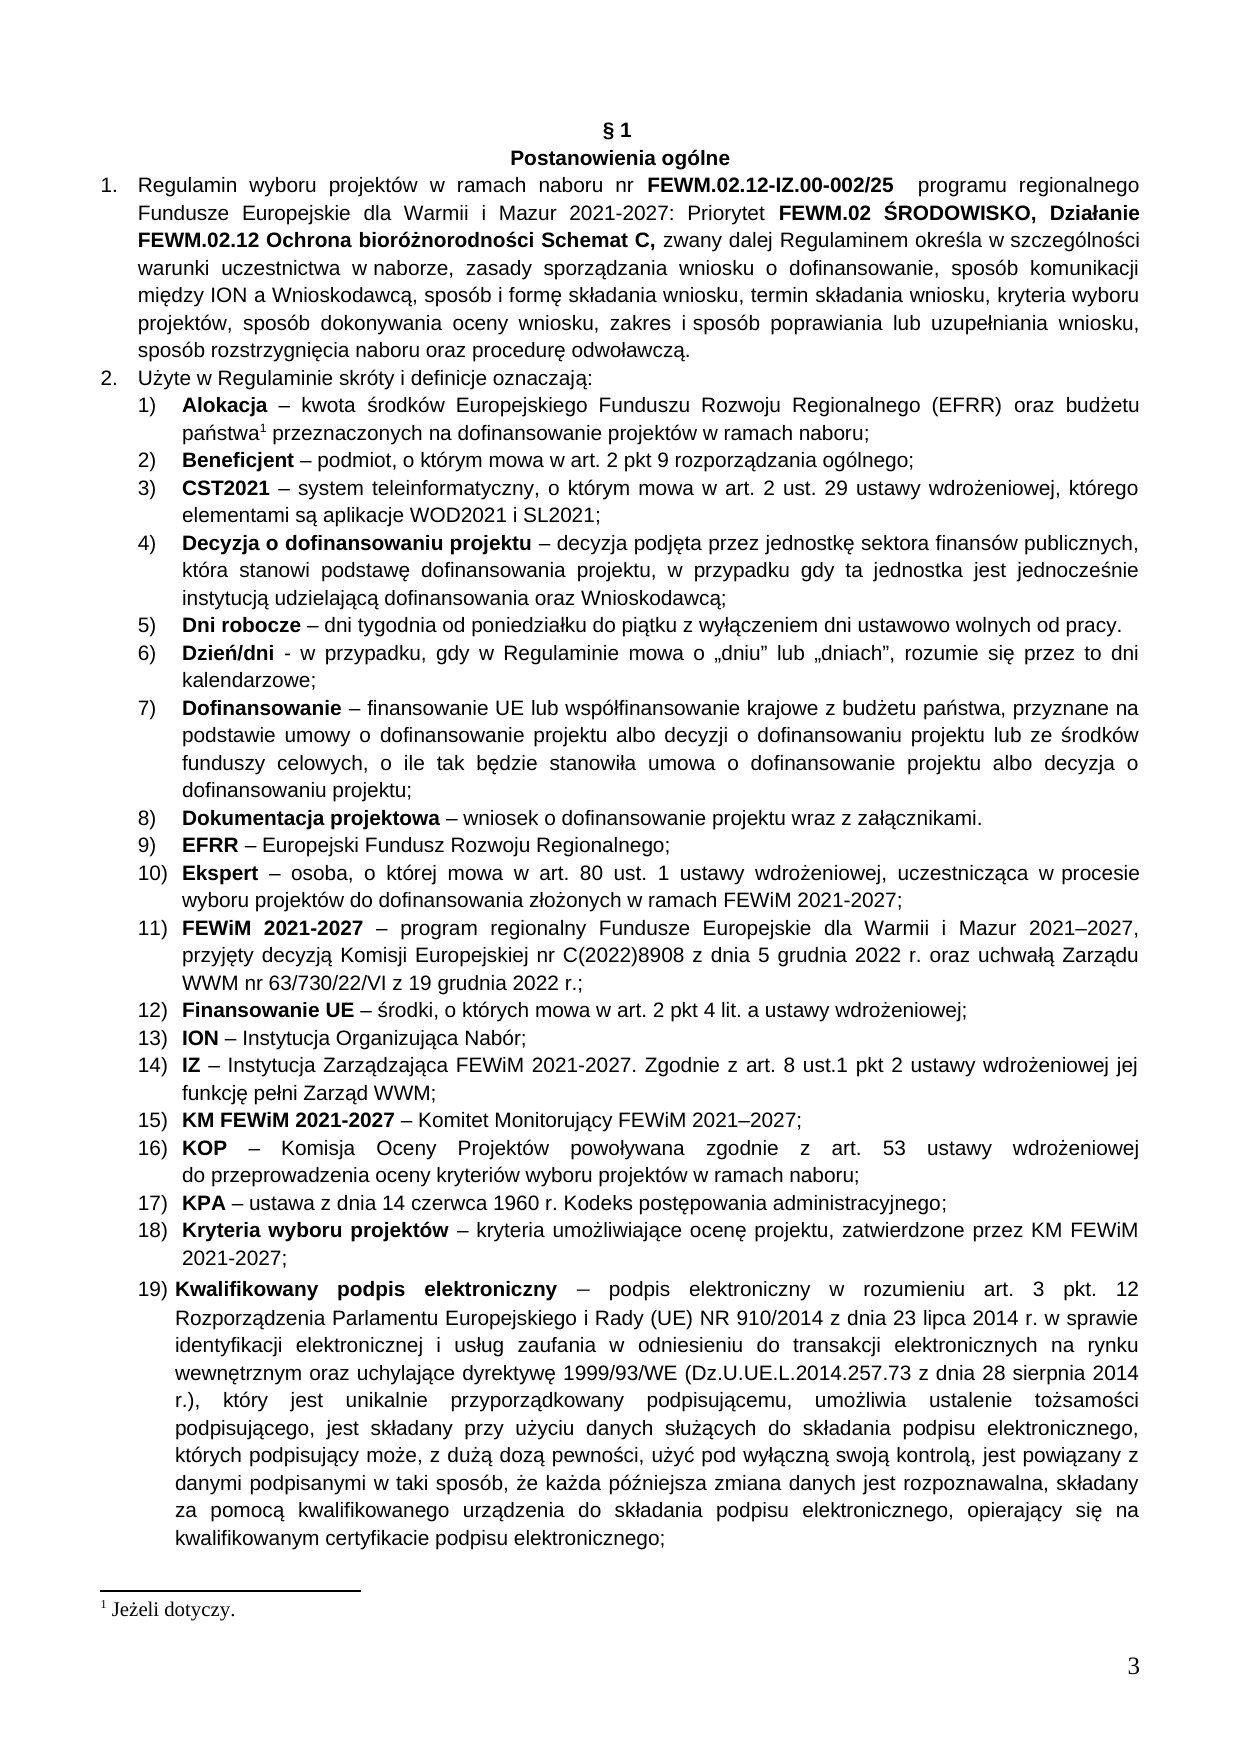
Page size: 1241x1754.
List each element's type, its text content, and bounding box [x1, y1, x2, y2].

list ION – Instytucja Organizująca Nabór; [138, 1026, 1140, 1049]
list Użyte w Regulaminie skróty i definicje oznaczają: [100, 366, 1140, 389]
list KPA – ustawa z dnia 14 czerwca 1960 r. Kodeks postępowania administracyjnego; [138, 1191, 1140, 1214]
list Dokumentacja projektowa – wniosek o dofinansowanie projektu wraz z załącznikami. [138, 806, 1140, 829]
list Kwalifikowany podpis elektroniczny – podpis elektroniczny w rozumieniu art. 3 pkt. 12 Rozporządzenia Parlamentu Europejskiego i Rady (UE) NR 910/2014 z dnia 23 lipca 2014 r. w sprawie identyfikacji elektronicznej i usług zaufania w odniesieniu do transakcji elektronicznych na rynku wewnętrznym oraz uchylające dyrektywę 1999/93/WE (Dz.U.UE.L.2014.257.73 z dnia 28 sierpnia 2014 r.), który jest unikalnie przyporządkowany podpisującemu, umożliwia ustalenie tożsamości podpisującego, jest składany przy użyciu danych służących do składania podpisu elektronicznego, których podpisujący może, z dużą dozą pewności, użyć pod wyłączną swoją kontrolą, jest powiązany z danymi podpisanymi w taki sposób, że każda późniejsza zmiana danych jest rozpoznawalna, składany za pomocą kwalifikowanego urządzenia do składania podpisu elektronicznego, opierający się na kwalifikowanym certyfikacie podpisu elektronicznego; [138, 1273, 1140, 1549]
list Dofinansowanie – finansowanie UE lub współfinansowanie krajowe z budżetu państwa, przyznane na podstawie umowy o dofinansowanie projektu albo decyzji o dofinansowaniu projektu lub ze środków funduszy celowych, o ile tak będzie stanowiła umowa o dofinansowanie projektu albo decyzja o dofinansowaniu projektu; [138, 696, 1140, 802]
list EFRR – Europejski Fundusz Rozwoju Regionalnego; [138, 833, 1140, 857]
list Alokacja – kwota środków Europejskiego Funduszu Rozwoju Regionalnego (EFRR) oraz budżetu państwa przeznaczonych na dofinansowanie projektów w ramach naboru; [138, 393, 1140, 444]
list IZ – Instytucja Zarządzająca FEWiM 2021-2027. Zgodnie z art. 8 ust.1 pkt 2 ustawy wdrożeniowej jej funkcję pełni Zarząd WWM; [138, 1053, 1140, 1104]
list Dni robocze – dni tygodnia od poniedziałku do piątku z wyłączeniem dni ustawowo wolnych od pracy. [138, 613, 1140, 637]
list Beneficjent – podmiot, o którym mowa w art. 2 pkt 9 rozporządzania ogólnego; [138, 448, 1140, 472]
text § 1 Postanowienia ogólne [100, 118, 1140, 169]
list KOP – Komisja Oceny Projektów powoływana zgodnie z art. 53 ustawy wdrożeniowej do przeprowadzenia oceny kryteriów wyboru projektów w ramach naboru; [138, 1136, 1140, 1187]
list Regulamin wyboru projektów w ramach naboru nr FEWM.02.12-IZ.00-002/25 programu regionalnego Fundusze Europejskie dla Warmii i Mazur 2021-2027: Priorytet FEWM.02 ŚRODOWISKO, Działanie FEWM.02.12 Ochrona bioróżnorodności Schemat C, zwany dalej Regulaminem określa w szczególności warunki uczestnictwa w naborze, zasady sporządzania wniosku o dofinansowanie, sposób komunikacji między ION a Wnioskodawcą, sposób i formę składania wniosku, termin składania wniosku, kryteria wyboru projektów, sposób dokonywania oceny wniosku, zakres i sposób poprawiania lub uzupełniania wniosku, sposób rozstrzygnięcia naboru oraz procedurę odwoławczą. [100, 173, 1140, 362]
list Dzień/dni - w przypadku, gdy w Regulaminie mowa o „dniu” lub „dniach”, rozumie się przez to dni kalendarzowe; [138, 641, 1140, 692]
list CST2021 – system teleinformatyczny, o którym mowa w art. 2 ust. 29 ustawy wdrożeniowej, którego elementami są aplikacje WOD2021 i SL2021; [138, 476, 1140, 527]
list Finansowanie UE – środki, o których mowa w art. 2 pkt 4 lit. a ustawy wdrożeniowej; [138, 998, 1140, 1022]
list KM FEWiM 2021-2027 – Komitet Monitorujący FEWiM 2021–2027; [138, 1108, 1140, 1132]
list FEWiM 2021-2027 – program regionalny Fundusze Europejskie dla Warmii i Mazur 2021–2027, przyjęty decyzją Komisji Europejskiej nr C(2022)8908 z dnia 5 grudnia 2022 r. oraz uchwałą Zarządu WWM nr 63/730/22/VI z 19 grudnia 2022 r.; [138, 916, 1140, 994]
list Ekspert – osoba, o której mowa w art. 80 ust. 1 ustawy wdrożeniowej, uczestnicząca w procesie wyboru projektów do dofinansowania złożonych w ramach FEWiM 2021-2027; [138, 861, 1140, 912]
list Kryteria wyboru projektów – kryteria umożliwiające ocenę projektu, zatwierdzone przez KM FEWiM 2021-2027; [138, 1218, 1140, 1269]
list Decyzja o dofinansowaniu projektu – decyzja podjęta przez jednostkę sektora finansów publicznych, która stanowi podstawę dofinansowania projektu, w przypadku gdy ta jednostka jest jednocześnie instytucją udzielającą dofinansowania oraz Wnioskodawcą; [138, 531, 1140, 609]
